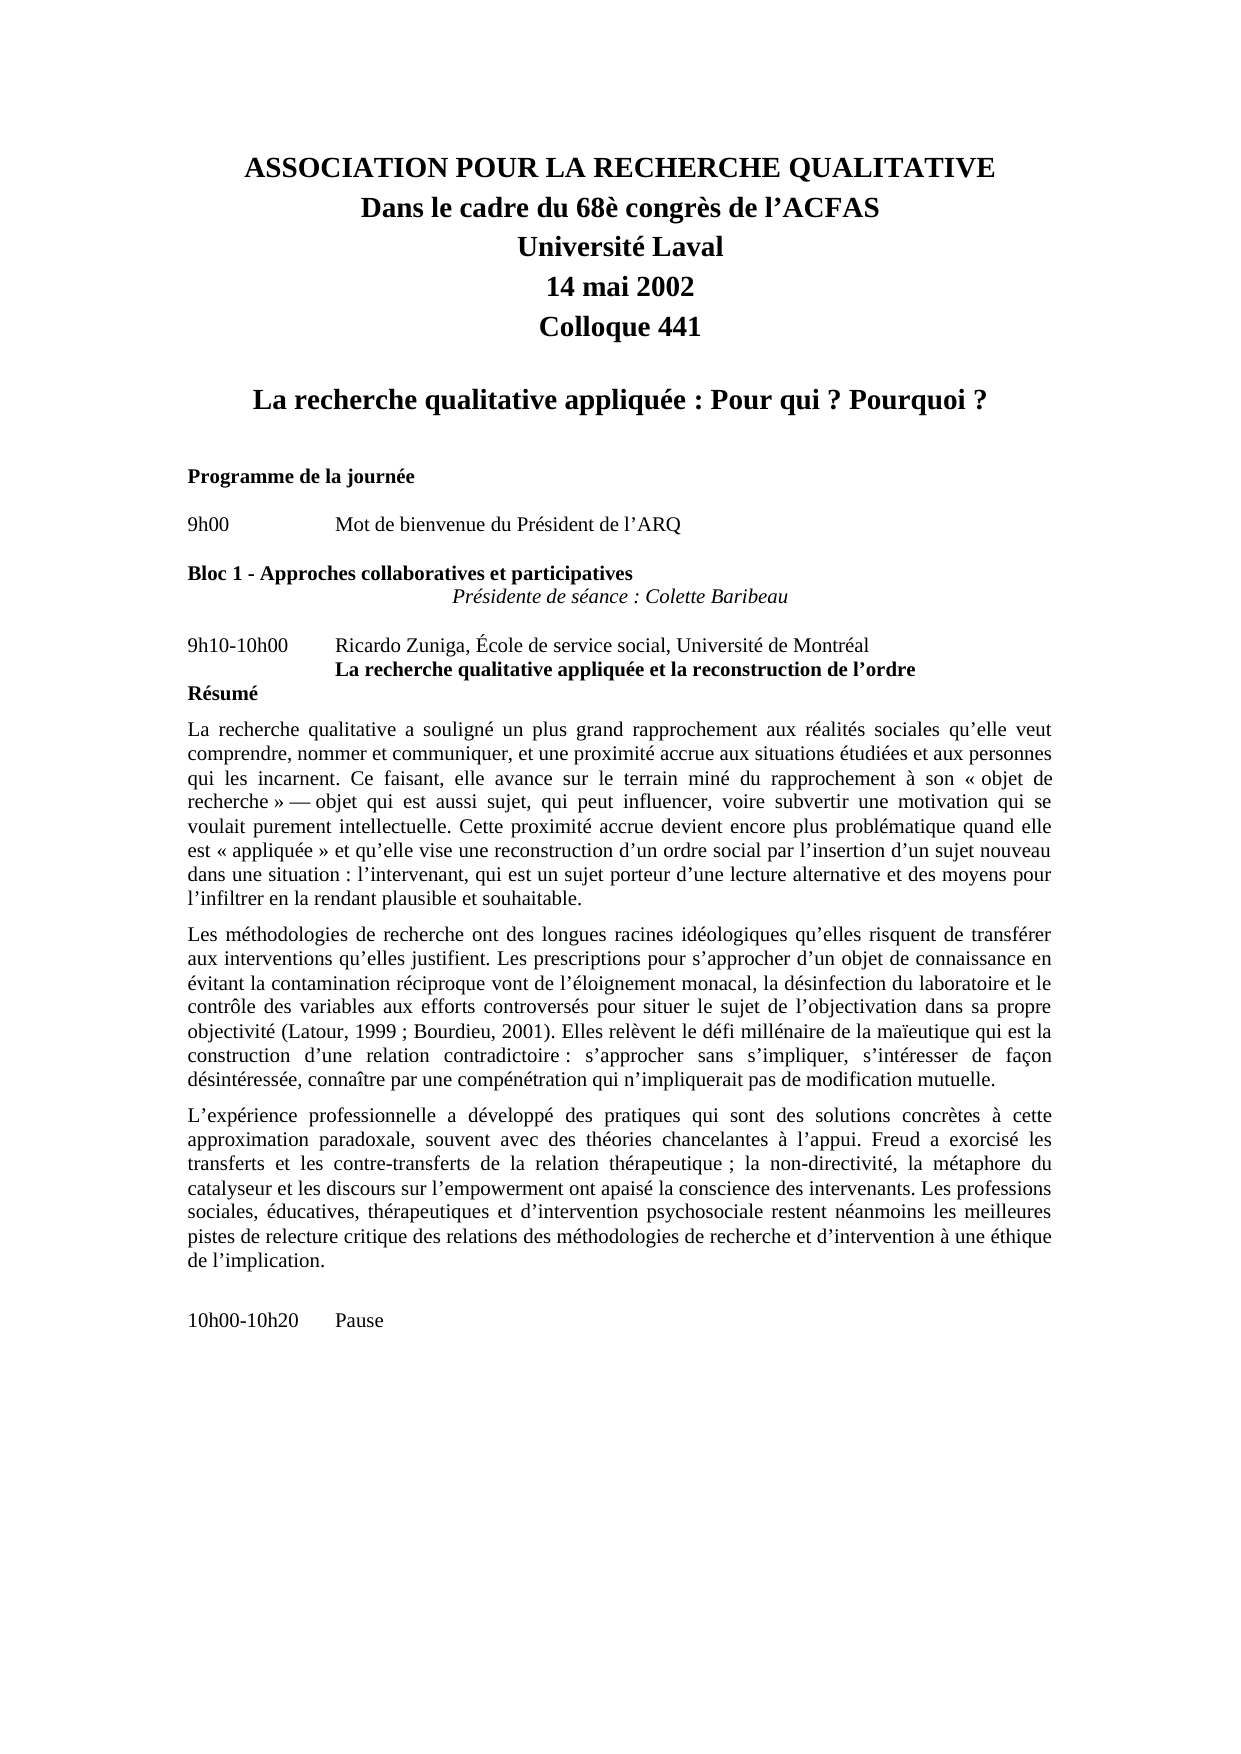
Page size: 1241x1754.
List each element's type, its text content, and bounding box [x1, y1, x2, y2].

title Dans le cadre du 68è congrès de l’ACFAS [187, 190, 1053, 223]
text La recherche qualitative appliquée : Pour qui ? Pourquoi ? [187, 382, 1053, 416]
text Présidente de séance : Colette Baribeau [187, 584, 1053, 608]
text 9h10-10h00 Ricardo Zuniga, École de service social, Université de Montréal [187, 633, 1053, 657]
text Les méthodologies de recherche ont des longues racines idéologiques qu’elles risquent de transférer aux interventions qu’elles justifient. Les prescriptions pour s’approcher d’un objet de connaissance en évitant la contamination réciproque vont de l’éloignement monacal, la désinfection du laboratoire et le contrôle des variables aux efforts controversés pour situer le sujet de l’objectivation dans sa propre objectivité (Latour, 1999 ; Bourdieu, 2001). Elles relèvent le défi millénaire de la maïeutique qui est la construction d’une relation contradictoire : s’approcher sans s’impliquer, s’intéresser de façon désintéressée, connaître par une compénétration qui n’impliquerait pas de modification mutuelle. [187, 922, 1053, 1091]
subtitle Programme de la journée [187, 464, 1053, 488]
text 9h00 Mot de bienvenue du Président de l’ARQ [187, 512, 1053, 536]
title Résumé [187, 681, 1053, 705]
text L’expérience professionnelle a développé des pratiques qui sont des solutions concrètes à cette approximation paradoxale, souvent avec des théories chancelantes à l’appui. Freud a exorcisé les transferts et les contre-transferts de la relation thérapeutique ; la non-directivité, la métaphore du catalyseur et les discours sur l’empowerment ont apaisé la conscience des intervenants. Les professions sociales, éducatives, thérapeutiques et d’intervention psychosociale restent néanmoins les meilleures pistes de relecture critique des relations des méthodologies de recherche et d’intervention à une éthique de l’implication. [187, 1103, 1053, 1272]
text La recherche qualitative a souligné un plus grand rapprochement aux réalités sociales qu’elle veut comprendre, nommer et communiquer, et une proximité accrue aux situations étudiées et aux personnes qui les incarnent. Ce faisant, elle avance sur le terrain miné du rapprochement à son « objet de recherche » — objet qui est aussi sujet, qui peut influencer, voire subvertir une motivation qui se voulait purement intellectuelle. Cette proximité accrue devient encore plus problématique quand elle est « appliquée » et qu’elle vise une reconstruction d’un ordre social par l’insertion d’un sujet nouveau dans une situation : l’intervenant, qui est un sujet porteur d’une lecture alternative et des moyens pour l’infiltrer en la rendant plausible et souhaitable. [187, 717, 1053, 910]
text 10h00-10h20 Pause [187, 1308, 1053, 1332]
subtitle Bloc 1 - Approches collaboratives et participatives [187, 560, 1053, 584]
title Colloque 441 [187, 309, 1053, 343]
title 14 mai 2002 [187, 269, 1053, 303]
subtitle La recherche qualitative appliquée et la reconstruction de l’ordre [335, 657, 1053, 681]
title ASSOCIATION POUR LA RECHERCHE QUALITATIVE [187, 150, 1053, 183]
title Université Laval [187, 229, 1053, 263]
